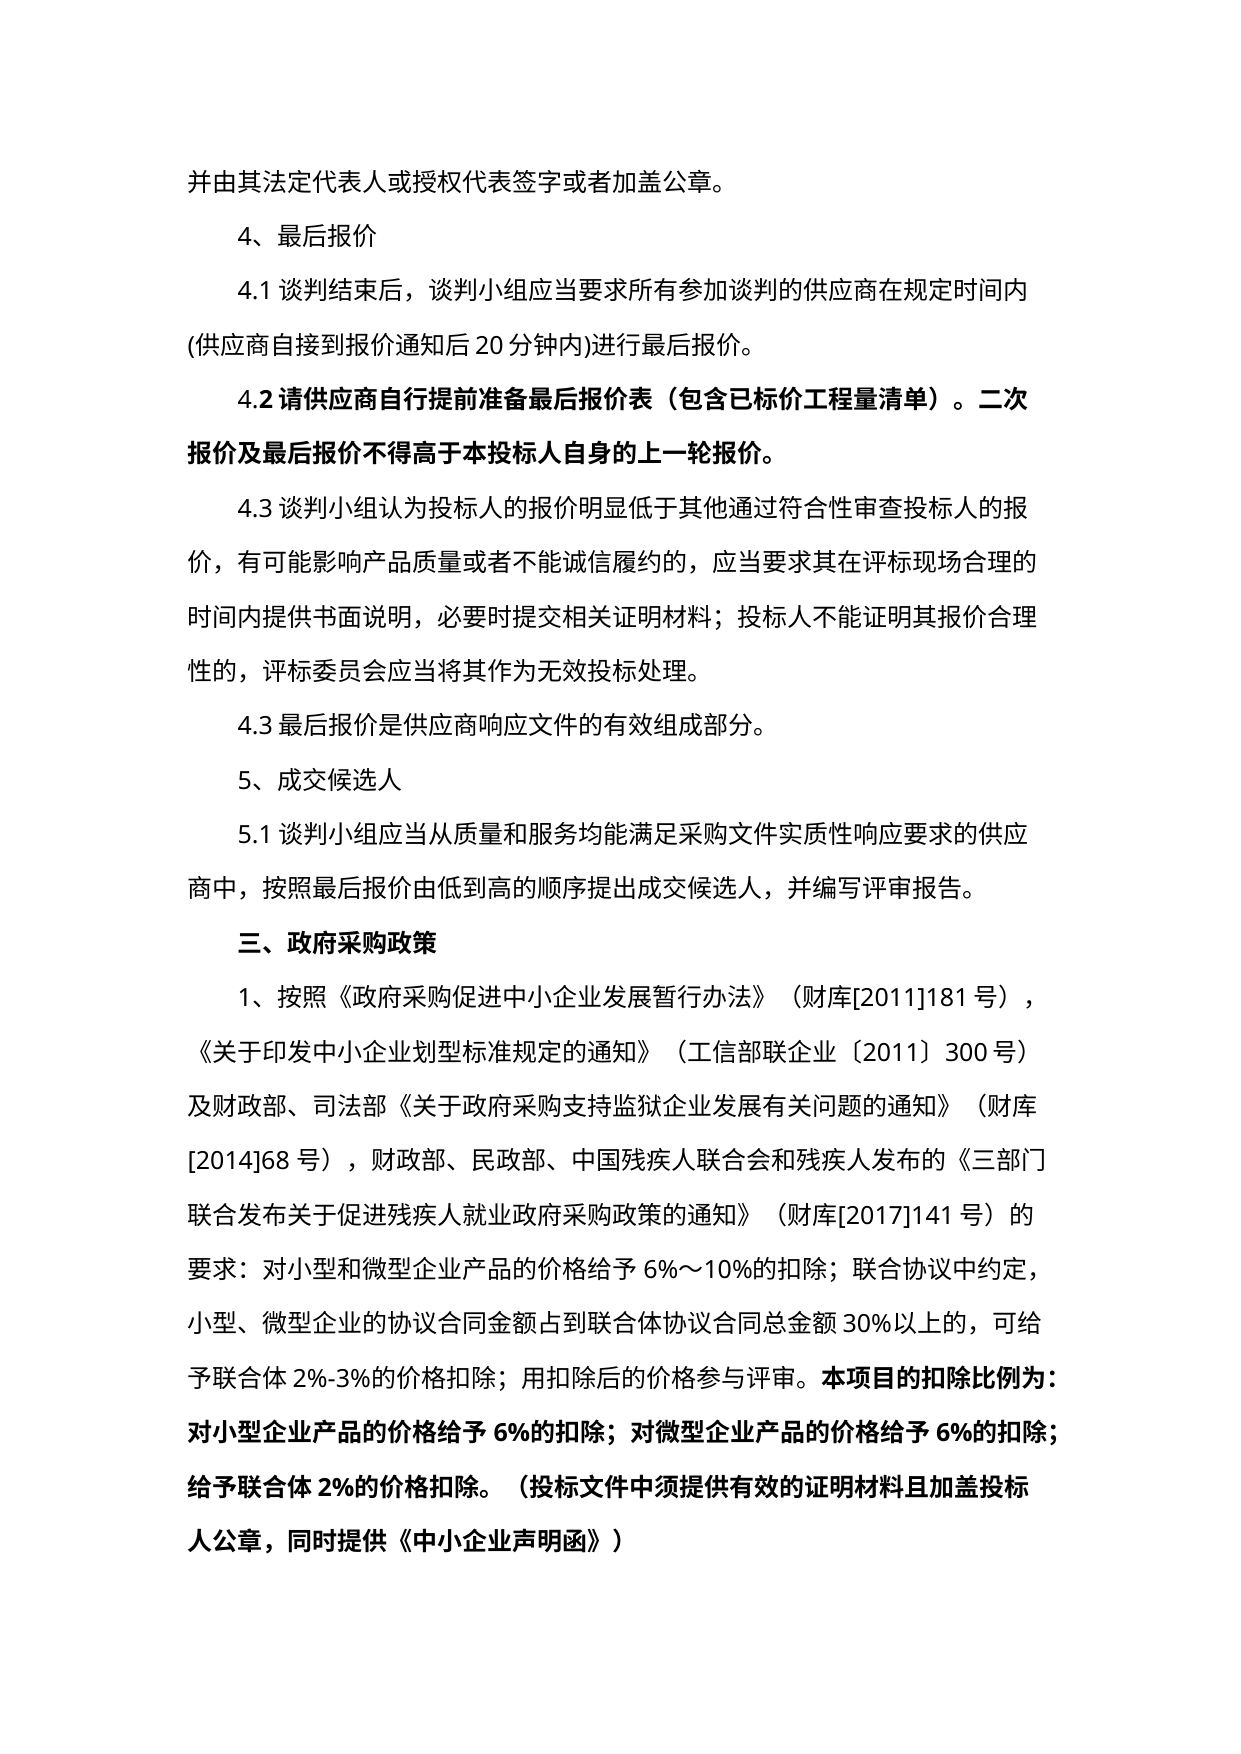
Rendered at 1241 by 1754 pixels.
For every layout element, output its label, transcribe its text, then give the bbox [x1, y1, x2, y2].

text 4.3最后报价是供应商响应文件的有效组成部分。 [187, 706, 1053, 742]
text 1、按照《政府采购促进中小企业发展暂行办法》（财库[2011]181号），《关于印发中小企业划型标准规定的通知》（工信部联企业〔2011〕300号）及财政部、司法部《关于政府采购支持监狱企业发展有关问题的通知》（财库[2014]68 号），财政部、民政部、中国残疾人联合会和残疾人发布的《三部门联合发布关于促进残疾人就业政府采购政策的通知》（财库[2017]141号）的要求：对小型和微型企业产品的价格给予 6%～10%的扣除；联合协议中约定，小型、微型企业的协议合同金额占到联合体协议合同总金额30%以上的，可给予联合体2%-3%的价格扣除；用扣除后的价格参与评审。本项目的扣除比例为：对小型企业产品的价格给予 6%的扣除；对微型企业产品的价格给予 6%的扣除；给予联合体2%的价格扣除。（投标文件中须提供有效的证明材料且加盖投标人公章，同时提供《中小企业声明函》） [187, 978, 1053, 1558]
text 4.2请供应商自行提前准备最后报价表（包含已标价工程量清单）。二次报价及最后报价不得高于本投标人自身的上一轮报价。 [187, 379, 1053, 470]
text 4.3谈判小组认为投标人的报价明显低于其他通过符合性审查投标人的报价，有可能影响产品质量或者不能诚信履约的，应当要求其在评标现场合理的时间内提供书面说明，必要时提交相关证明材料；投标人不能证明其报价合理性的，评标委员会应当将其作为无效投标处理。 [187, 488, 1053, 688]
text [187, 162, 1053, 198]
text 5.1谈判小组应当从质量和服务均能满足采购文件实质性响应要求的供应商中，按照最后报价由低到高的顺序提出成交候选人，并编写评审报告。 [187, 814, 1053, 905]
text 5、成交候选人 [187, 760, 1053, 796]
text 4、最后报价 [187, 216, 1053, 253]
text 三、政府采购政策 [187, 923, 1053, 959]
text 4.1谈判结束后，谈判小组应当要求所有参加谈判的供应商在规定时间内(供应商自接到报价通知后20分钟内)进行最后报价。 [187, 271, 1053, 361]
